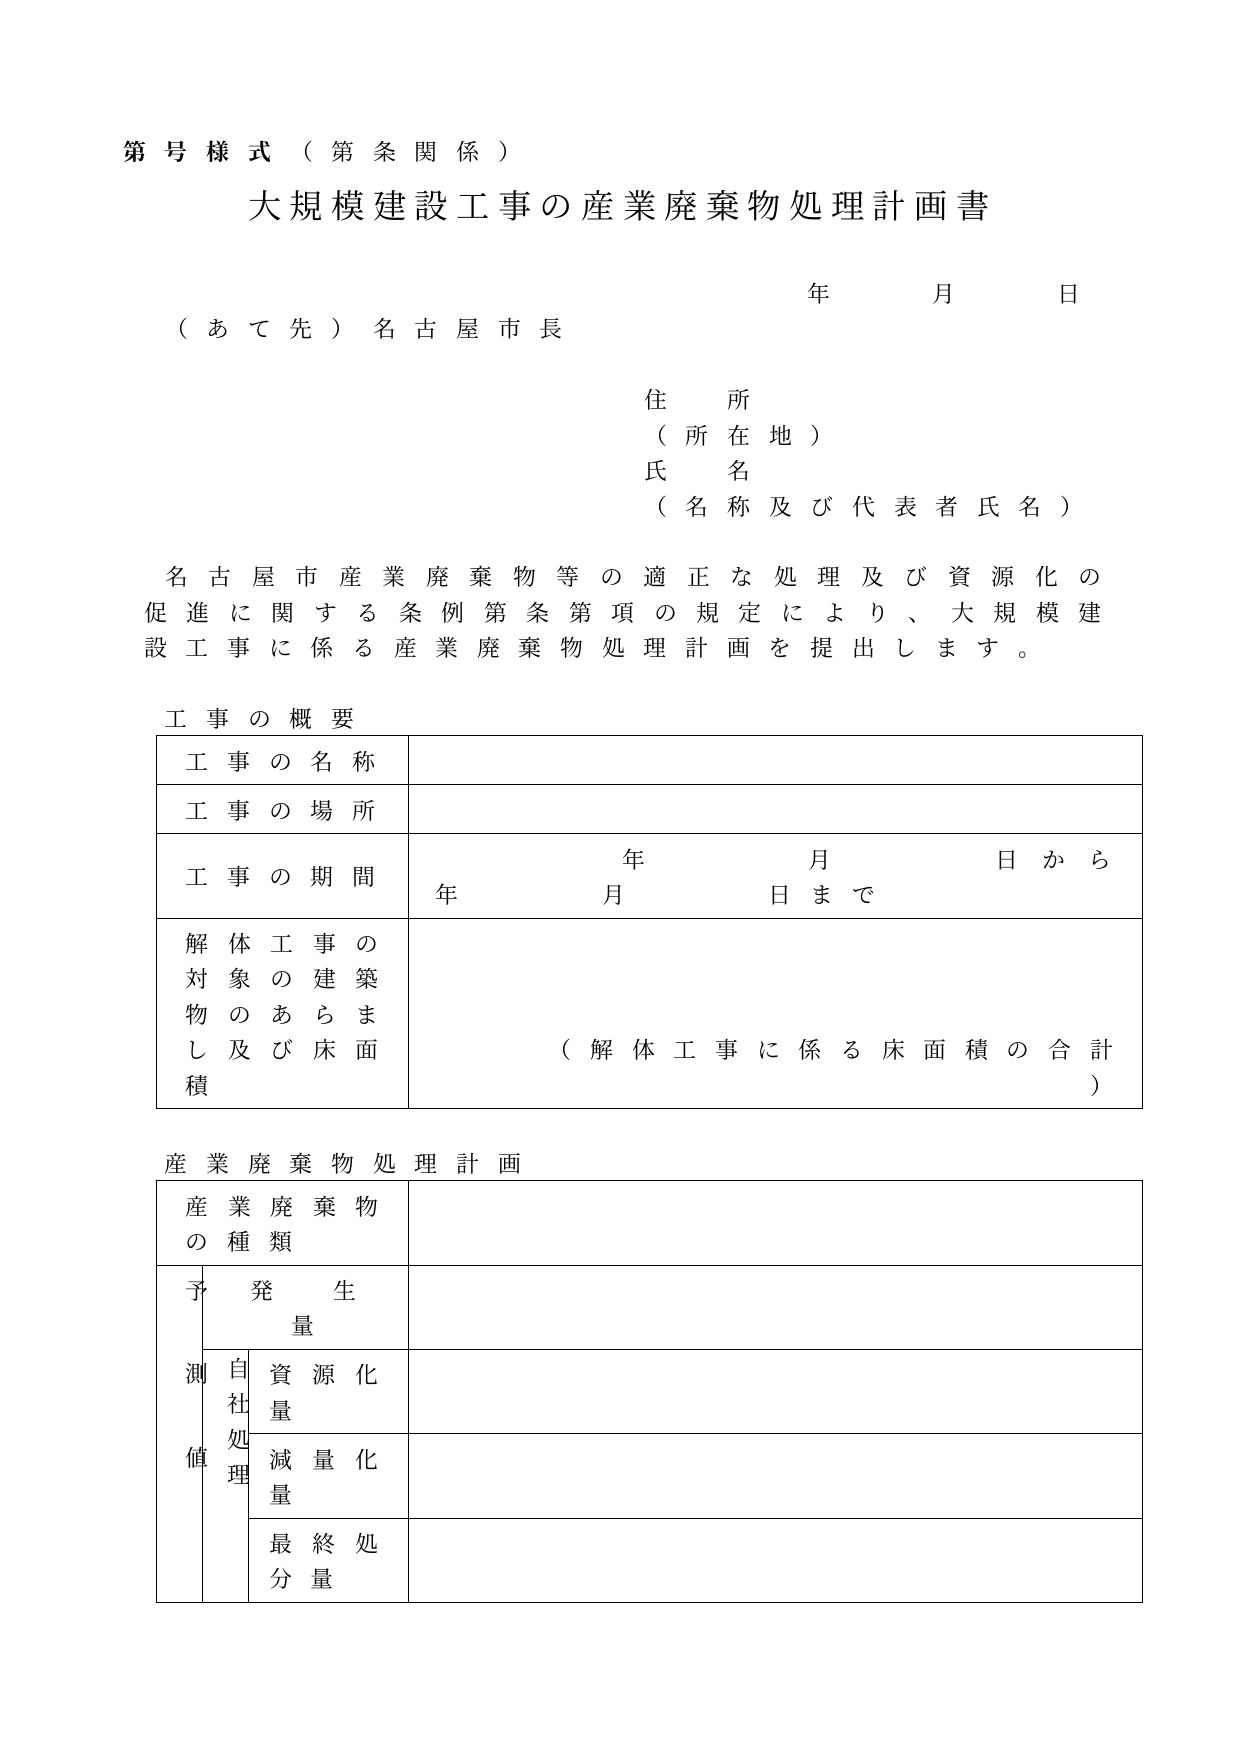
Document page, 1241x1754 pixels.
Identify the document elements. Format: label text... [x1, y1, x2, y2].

table_cell [409, 1519, 1142, 1602]
table_cell 資源化量 [249, 1350, 408, 1433]
text 住 所 [639, 381, 1123, 417]
text 名古屋市産業廃棄物等の適正な処理及び資源化の促進に関する条例第条第項の規定により、大規模建設工事に係る産業廃棄物処理計画を提出します。 [124, 558, 1122, 664]
text 第号様式（第条関係） [123, 133, 1123, 169]
text （所在地） [639, 417, 1123, 452]
text （あて先）名古屋市長 [146, 310, 1123, 346]
table_cell 減量化量 [249, 1434, 408, 1518]
text 年 月 日 [123, 275, 1099, 310]
table_header 工事の名称 [157, 736, 408, 784]
table_cell [409, 1434, 1142, 1518]
table_header [409, 736, 1142, 784]
text 大規模建設工事の産業廃棄物処理計画書 [123, 169, 1123, 239]
table_cell 解体工事の対象の建築物のあらまし及び床面積 [157, 919, 408, 1108]
text （名称及び代表者氏名） [639, 487, 1123, 523]
table_cell 工事の期間 [157, 834, 408, 918]
table_cell [409, 1350, 1142, 1433]
table_cell （解体工事に係る床面積の合計 ） [409, 919, 1142, 1108]
text 氏 名 [639, 452, 1122, 487]
table_header 産業廃棄物の種類 [157, 1181, 408, 1264]
text 工事の概要 [123, 700, 1123, 735]
table_cell [409, 785, 1142, 833]
table_header [409, 1181, 1142, 1264]
text 産業廃棄物処理計画 [123, 1145, 1123, 1180]
table_cell 自社処理 [203, 1350, 248, 1602]
table_cell 発 生 量 [203, 1266, 408, 1349]
table_cell 予 測 値 [157, 1266, 202, 1602]
table_cell [409, 1266, 1142, 1349]
table_cell 工事の場所 [157, 785, 408, 833]
table_cell 最終処分量 [249, 1519, 408, 1602]
table_cell 年 月 日から 年 月 日まで [409, 834, 1142, 918]
